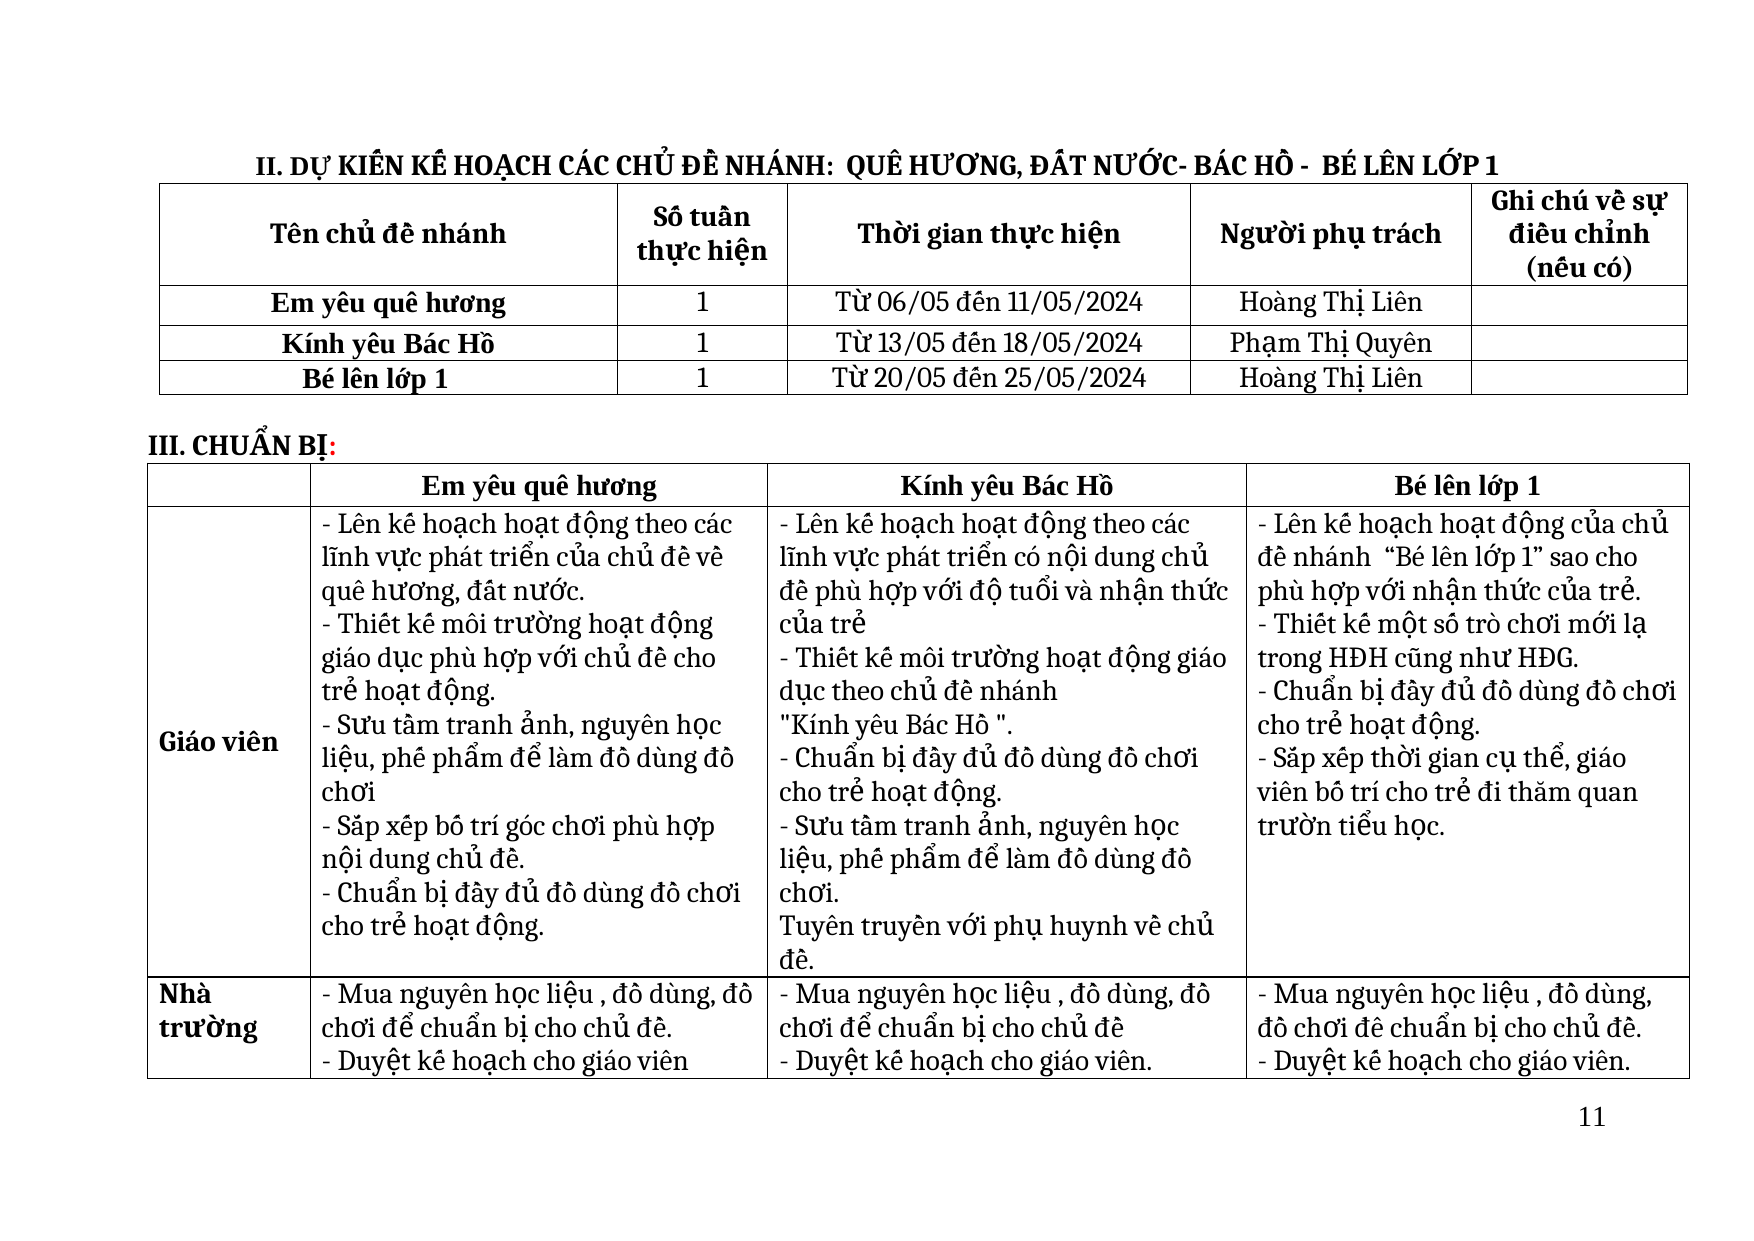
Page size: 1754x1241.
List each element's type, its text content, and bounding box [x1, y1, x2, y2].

table_cell [1472, 361, 1687, 394]
table_cell Em yêu quê hương [160, 286, 617, 325]
table_header Thời gian thực hiện [788, 184, 1190, 284]
table_cell Phạm Thị Quyên [1191, 326, 1471, 360]
table_cell Giáo viên [148, 507, 310, 976]
table_cell - Mua nguyên học liệu , đồ dùng, đồ chơi để chuẩn bị cho chủ đề. - Duyệt kế hoạch cho giáo viên [311, 978, 767, 1078]
table_cell Từ 06/05 đến 11/05/2024 [788, 286, 1190, 325]
table_cell Hoàng Thị Liên [1191, 286, 1471, 325]
table_cell [1472, 286, 1687, 325]
table_header Bé lên lớp 1 [1247, 464, 1689, 506]
table_header Kính yêu Bác Hồ [768, 464, 1246, 506]
table_header Em yêu quê hương [311, 464, 767, 506]
table_cell - Lên kế hoạch hoạt động của chủ đề nhánh “Bé lên lớp 1” sao cho phù hợp với nhận thức của trẻ. - Thiết kế một số trò chơi mới lạ trong HĐH cũng như HĐG. - Chuẩn bị đầy đủ đồ dùng đồ chơi cho trẻ hoạt động. - Sắp xếp thời gian cụ thể, giáo viên bố trí cho trẻ đi thăm quan trườn tiểu học. [1247, 507, 1689, 976]
table_cell 1 [618, 361, 787, 394]
table_header Số tuần thực hiện [618, 184, 787, 284]
table_cell Nhà trường [148, 978, 310, 1078]
table_header Tên chủ đề nhánh [160, 184, 617, 284]
table_header Ghi chú về sự điều chỉnh (nếu có) [1472, 184, 1687, 284]
table_cell Từ 13/05 đến 18/05/2024 [788, 326, 1190, 360]
table_cell 1 [618, 326, 787, 360]
table_cell - Lên kế hoạch hoạt động theo các lĩnh vực phát triển của chủ đề về quê hương, đất nước. - Thiết kế môi trường hoạt động giáo dục phù hợp với chủ đề cho trẻ hoạt động. - Sưu tầm tranh ảnh, nguyên học liệu, phế phẩm để làm đồ dùng đồ chơi - Sắp xếp bố trí góc chơi phù hợp nội dung chủ đề. - Chuẩn bị đầy đủ đồ dùng đồ chơi cho trẻ hoạt động. [311, 507, 767, 976]
text III. CHUẨN BỊ: [148, 429, 1606, 462]
table_cell Kính yêu Bác Hồ [160, 326, 617, 360]
table_cell Từ 20/05 đến 25/05/2024 [788, 361, 1190, 394]
text II. DỰ KIẾN KẾ HOẠCH CÁC CHỦ ĐỀ NHÁNH: QUÊ HƯƠNG, ĐẤT NƯỚC- BÁC HỒ - BÉ LÊN LỚP 1 [148, 149, 1606, 183]
table_cell [1472, 326, 1687, 360]
table_cell - Mua nguyên học liệu , đồ dùng, đồ chơi để chuẩn bị cho chủ đề - Duyệt kế hoạch cho giáo viên. [768, 978, 1246, 1078]
table_cell - Mua nguyên học liệu , đồ dùng, đồ chơi đê chuẩn bị cho chủ đề. - Duyệt kế hoạch cho giáo viên. [1247, 978, 1689, 1078]
table_cell Hoàng Thị Liên [1191, 361, 1471, 394]
table_cell Bé lên lớp 1 [160, 361, 617, 394]
table_header [148, 464, 310, 506]
table_cell 1 [618, 286, 787, 325]
table_cell - Lên kế hoạch hoạt động theo các lĩnh vực phát triển có nội dung chủ đề phù hợp với độ tuổi và nhận thức của trẻ - Thiết kế môi trường hoạt động giáo dục theo chủ đề nhánh "Kính yêu Bác Hồ ". - Chuẩn bị đầy đủ đồ dùng đồ chơi cho trẻ hoạt động. - Sưu tầm tranh ảnh, nguyên học liệu, phế phẩm để làm đồ dùng đồ chơi. Tuyên truyền với phụ huynh về chủ đề. [768, 507, 1246, 976]
table_header Người phụ trách [1191, 184, 1471, 284]
